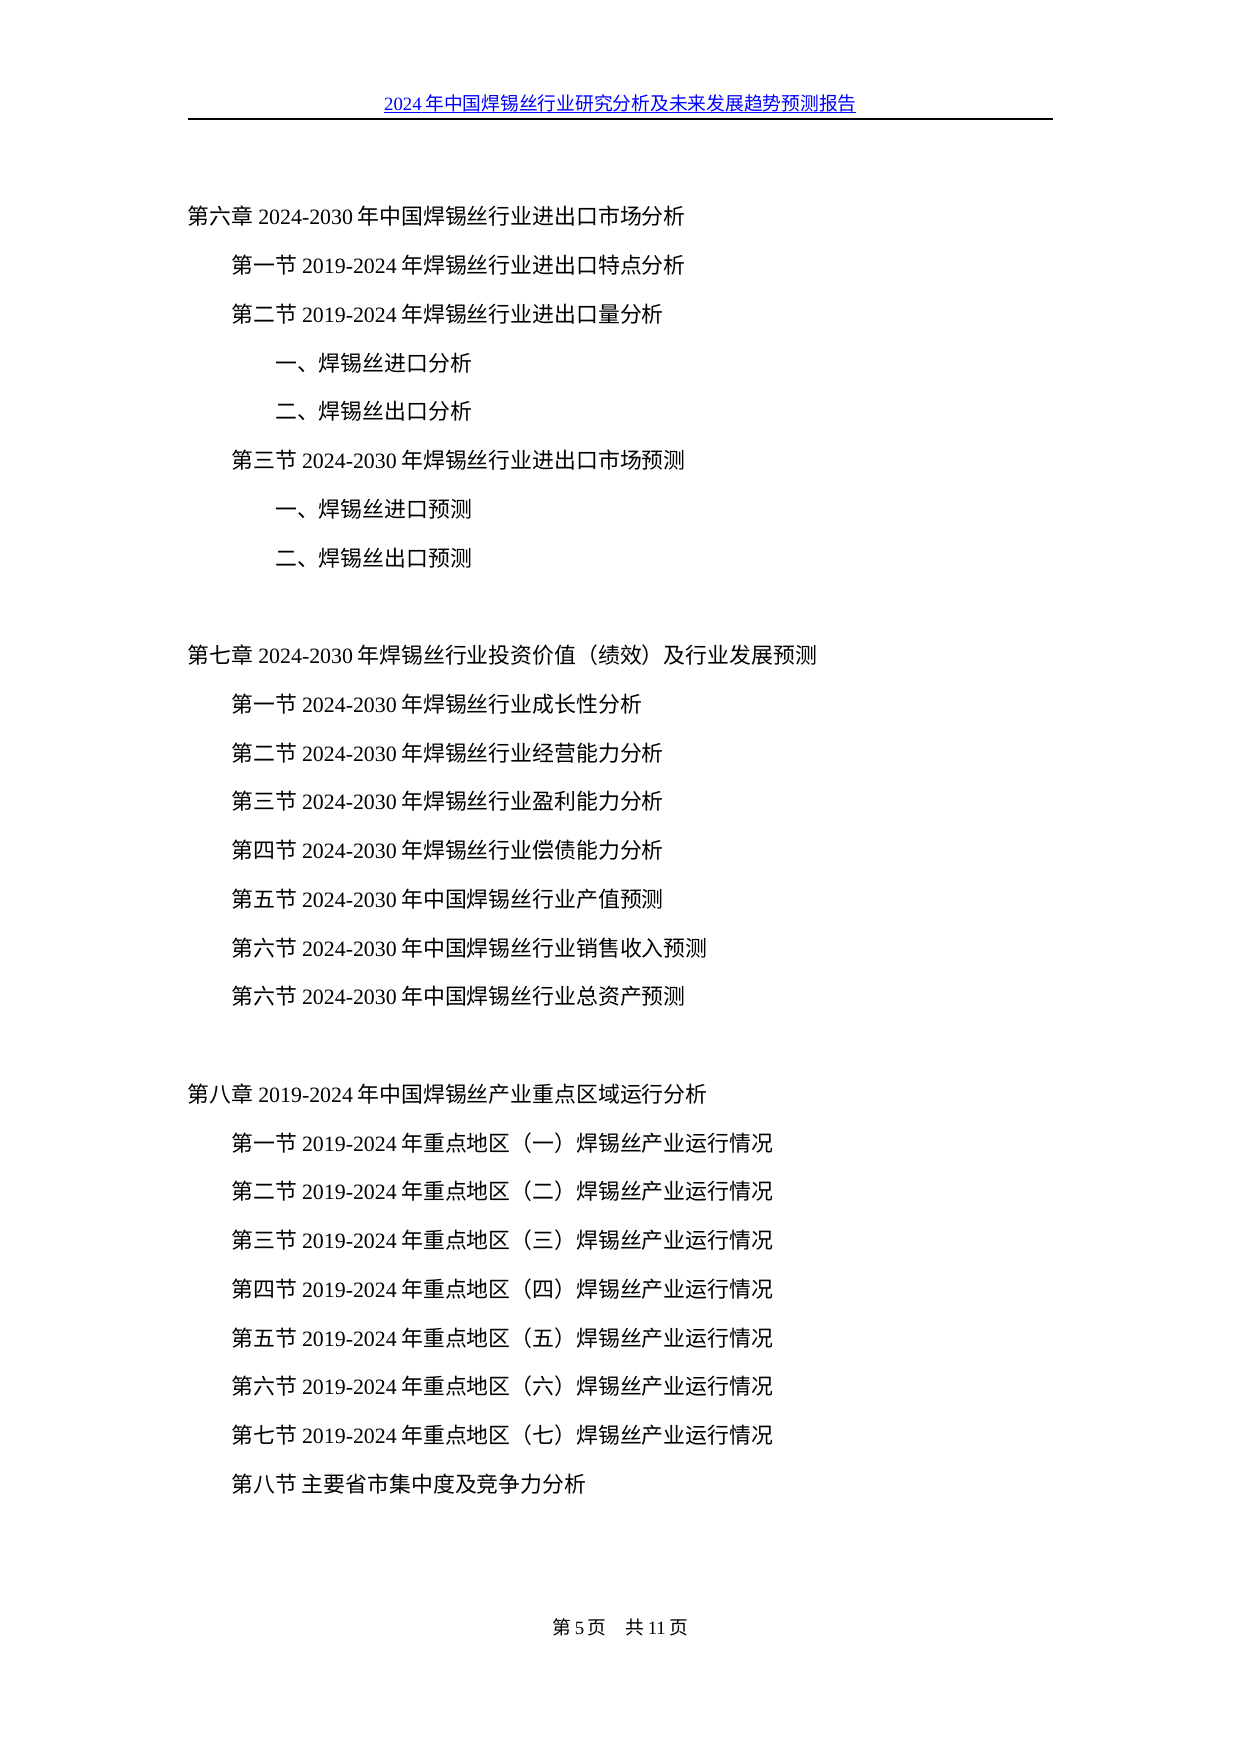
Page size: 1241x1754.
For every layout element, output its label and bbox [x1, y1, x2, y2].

text [187, 150, 1053, 1499]
